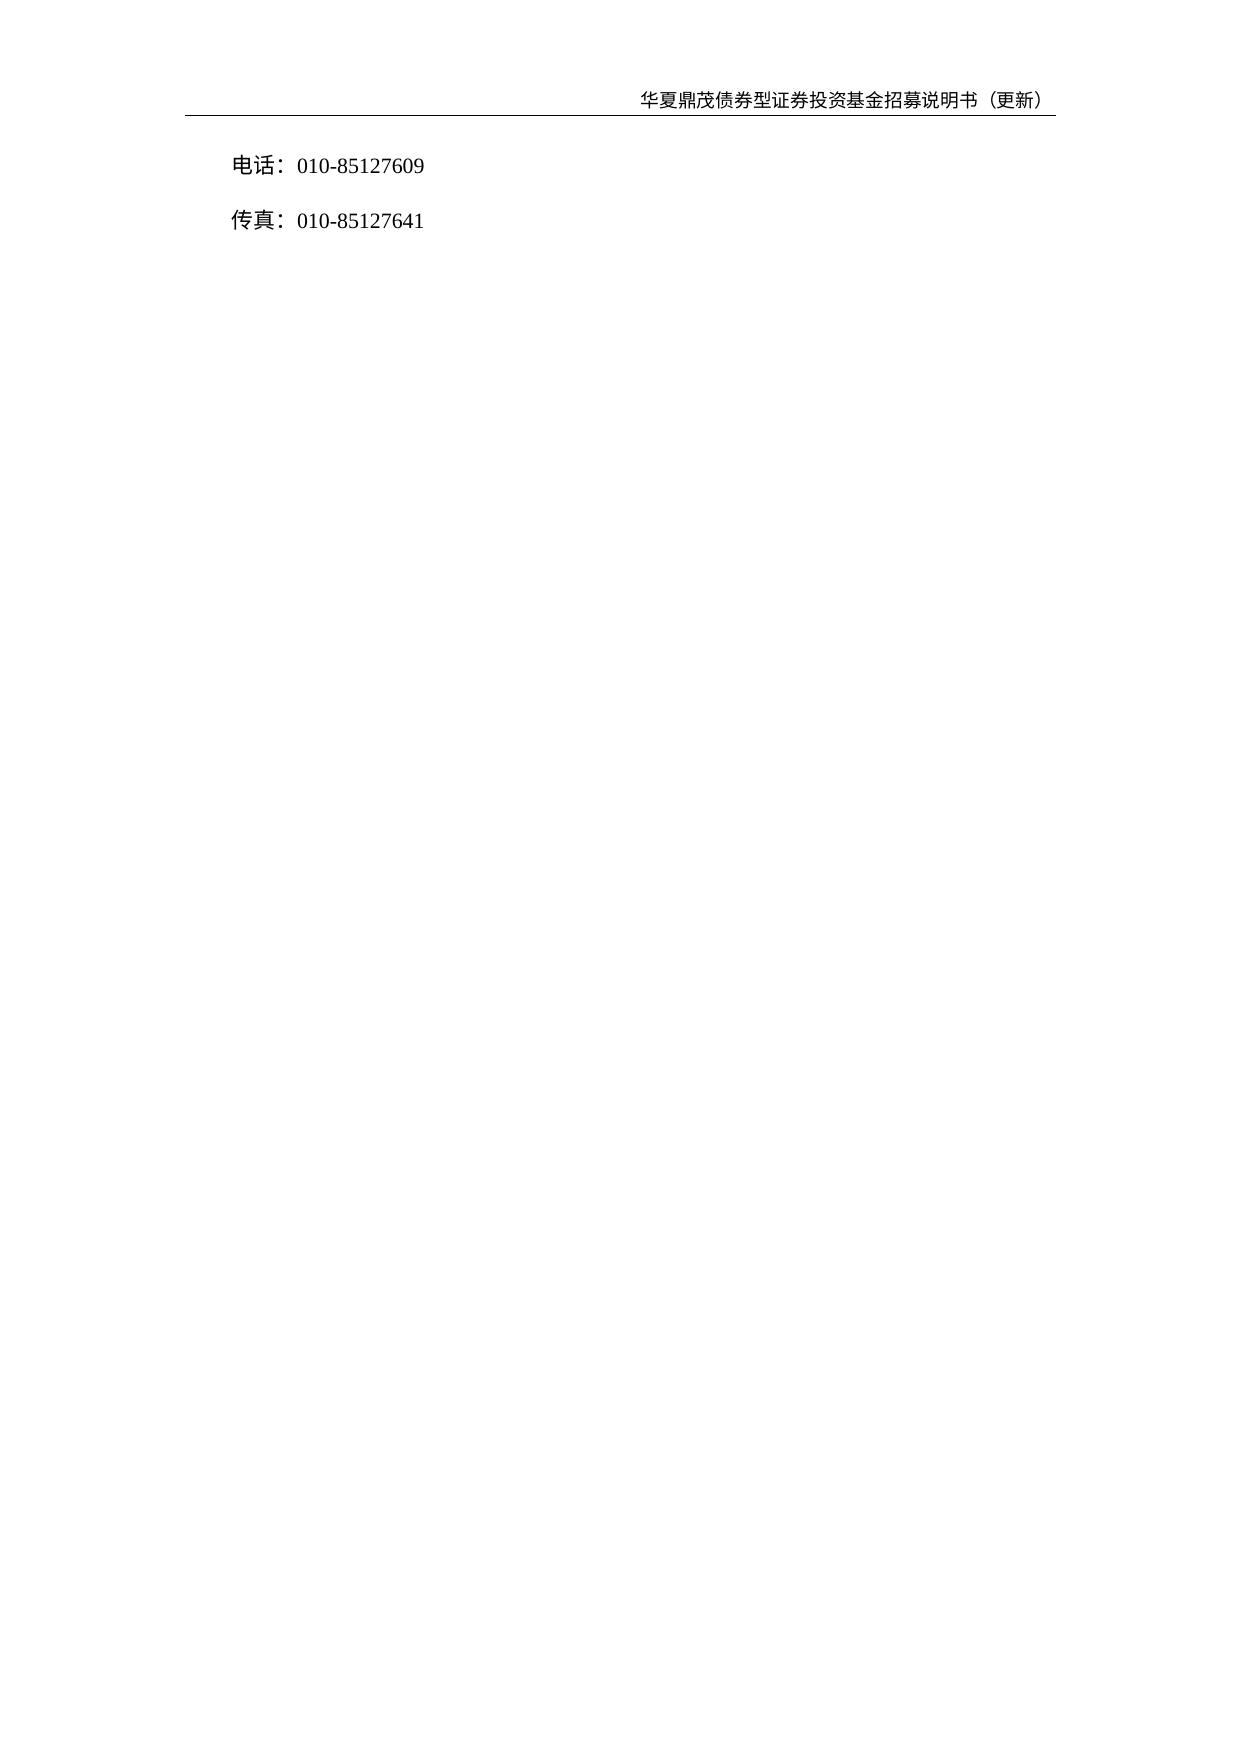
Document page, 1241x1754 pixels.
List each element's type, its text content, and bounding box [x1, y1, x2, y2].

text 电话：010-85127609 传真：010-85127641 [231, 148, 425, 234]
